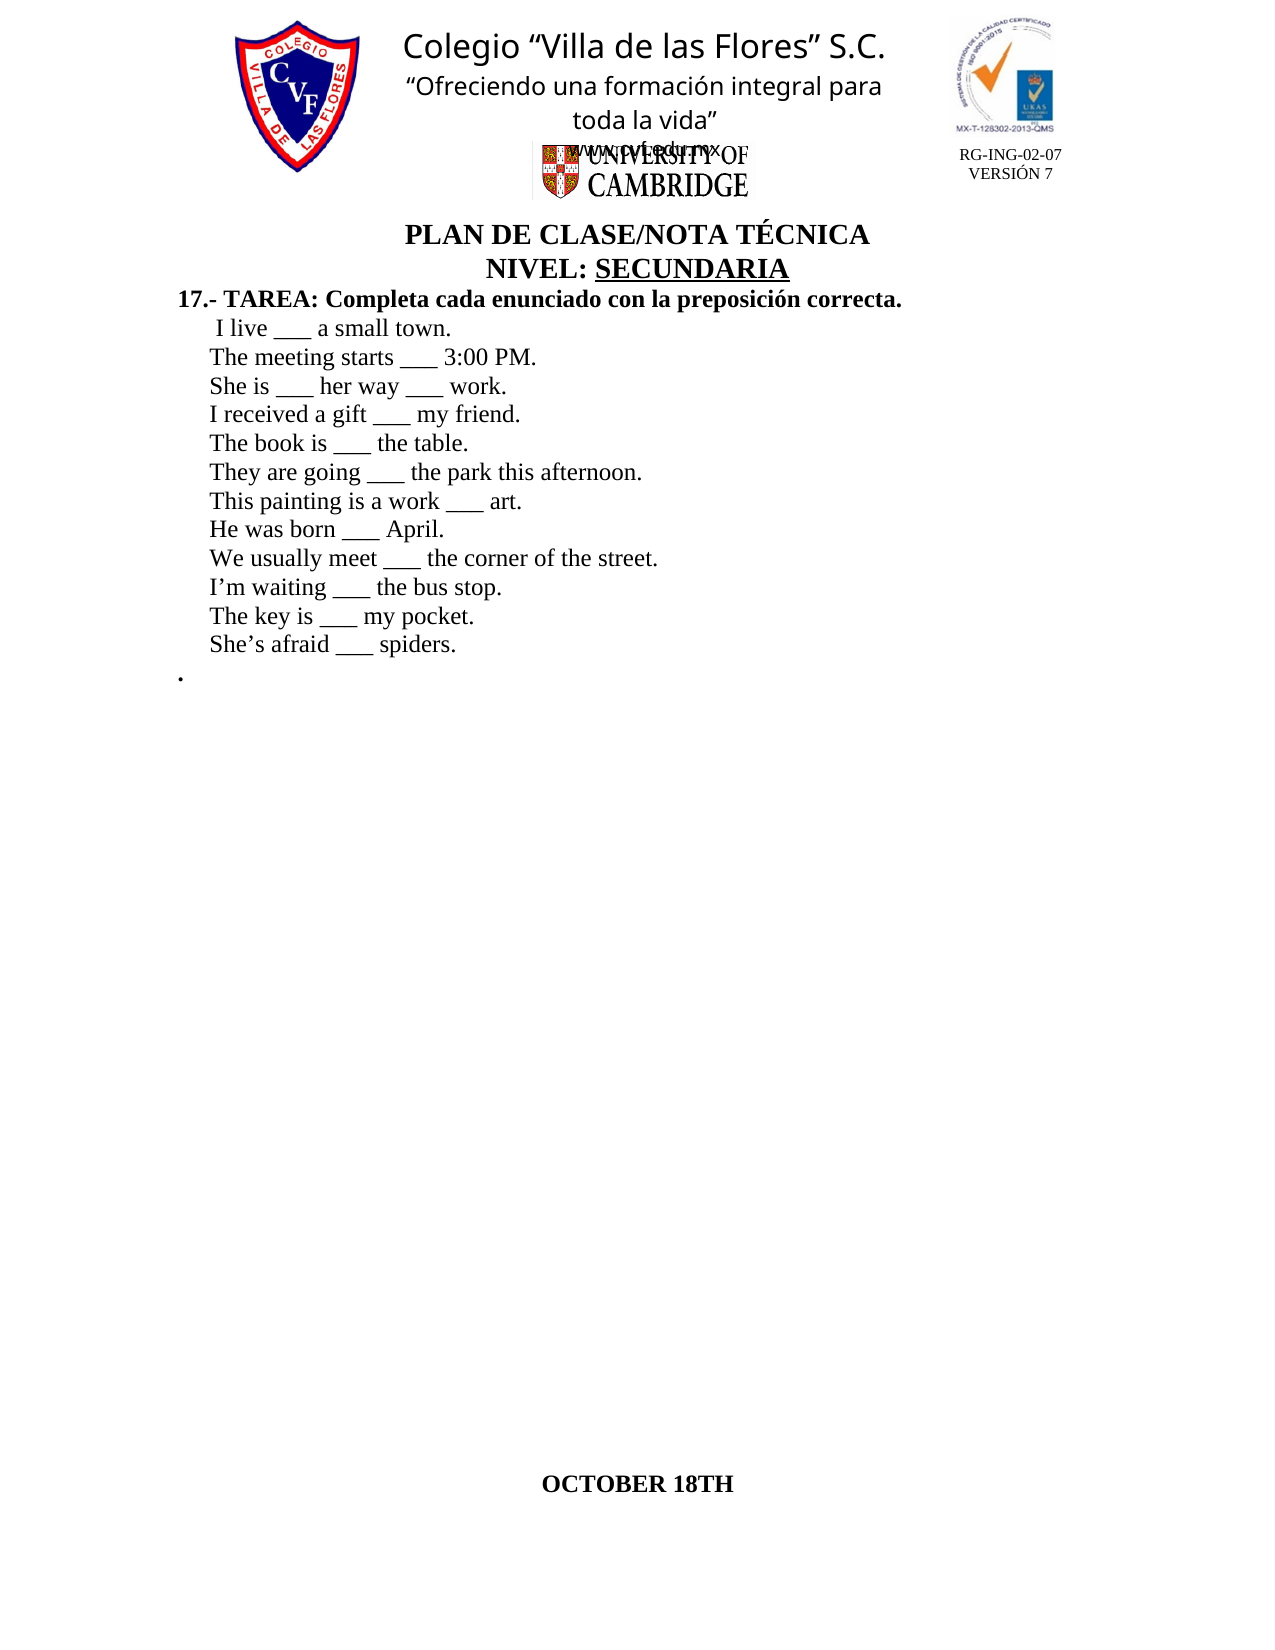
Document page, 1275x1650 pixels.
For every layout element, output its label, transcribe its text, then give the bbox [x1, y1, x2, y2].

text OCTOBER 18TH [177, 1469, 1098, 1498]
picture [532, 141, 757, 200]
text 17.- TAREA: Completa cada enunciado con la preposición correcta.  I live ___ a small town.  The meeting starts ___ 3:00 PM.  She is ___ her way ___ work.  I received a gift ___ my friend.  The book is ___ the table.  They are going ___ the park this afternoon.  This painting is a work ___ art.  He was born ___ April.  We usually meet ___ the corner of the street.  I’m waiting ___ the bus stop.  The key is ___ my pocket.  She’s afraid ___ spiders. . [177, 284, 1098, 687]
picture [228, 16, 369, 177]
picture [950, 15, 1055, 137]
